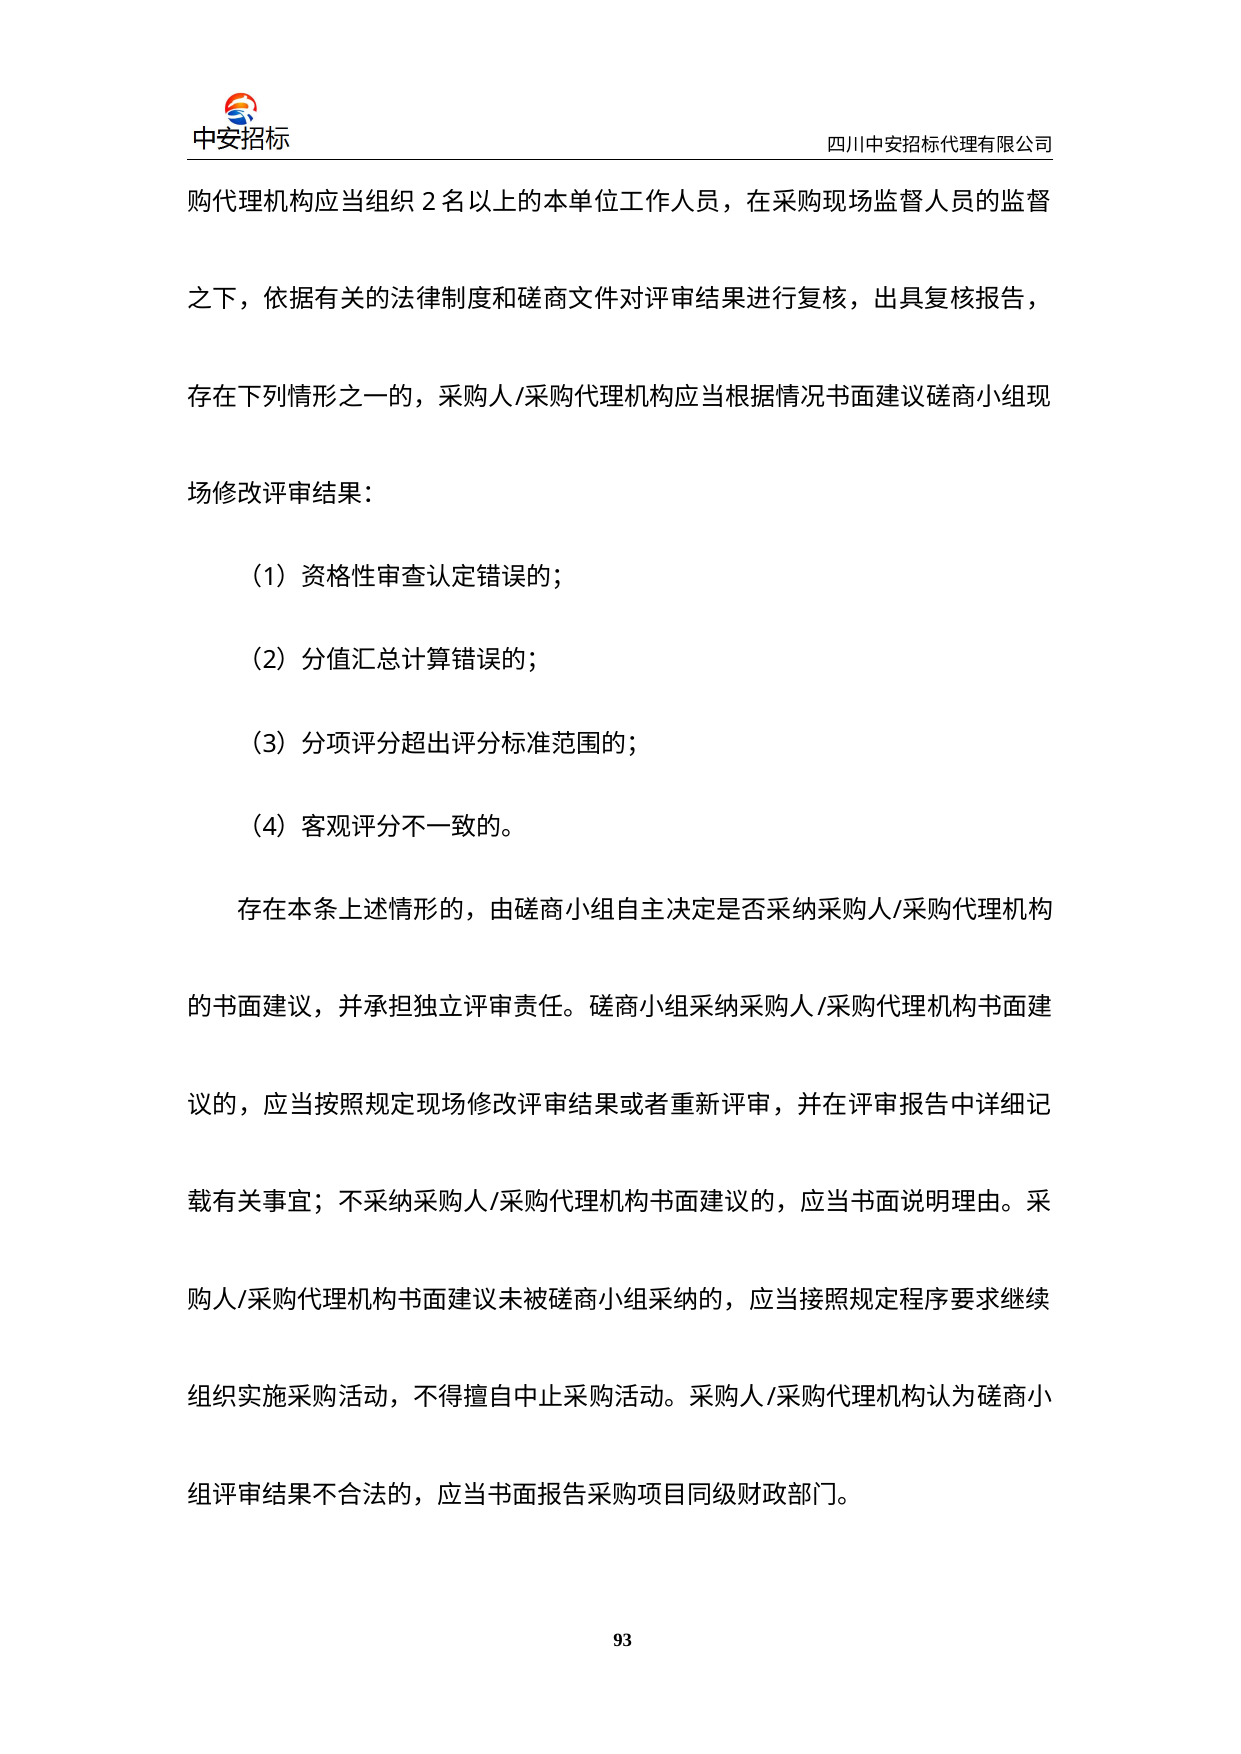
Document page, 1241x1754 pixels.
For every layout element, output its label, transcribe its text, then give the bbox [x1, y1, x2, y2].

text 2.9.1评审结果汇总完成后，磋商小组拟出具磋商评审报告前，采购人/采购代理机构应当组织2名以上的本单位工作人员，在采购现场监督人员的监督之下，依据有关的法律制度和磋商文件对评审结果进行复核，出具复核报告，存在下列情形之一的，采购人/采购代理机构应当根据情况书面建议磋商小组现场修改评审结果： [187, 167, 1053, 524]
picture [187, 88, 291, 152]
text （4）客观评分不一致的。 [187, 792, 1053, 857]
text 存在本条上述情形的，由磋商小组自主决定是否采纳采购人/采购代理机构的书面建议，并承担独立评审责任。磋商小组采纳采购人/采购代理机构书面建议的，应当按照规定现场修改评审结果或者重新评审，并在评审报告中详细记载有关事宜；不采纳采购人/采购代理机构书面建议的，应当书面说明理由。采购人/采购代理机构书面建议未被磋商小组采纳的，应当接照规定程序要求继续组织实施采购活动，不得擅自中止采购活动。采购人/采购代理机构认为磋商小组评审结果不合法的，应当书面报告采购项目同级财政部门。 [187, 875, 1053, 1525]
text （2）分值汇总计算错误的； [187, 626, 1053, 691]
text （3）分项评分超出评分标准范围的； [187, 709, 1053, 774]
text （1）资格性审查认定错误的； [187, 542, 1053, 607]
